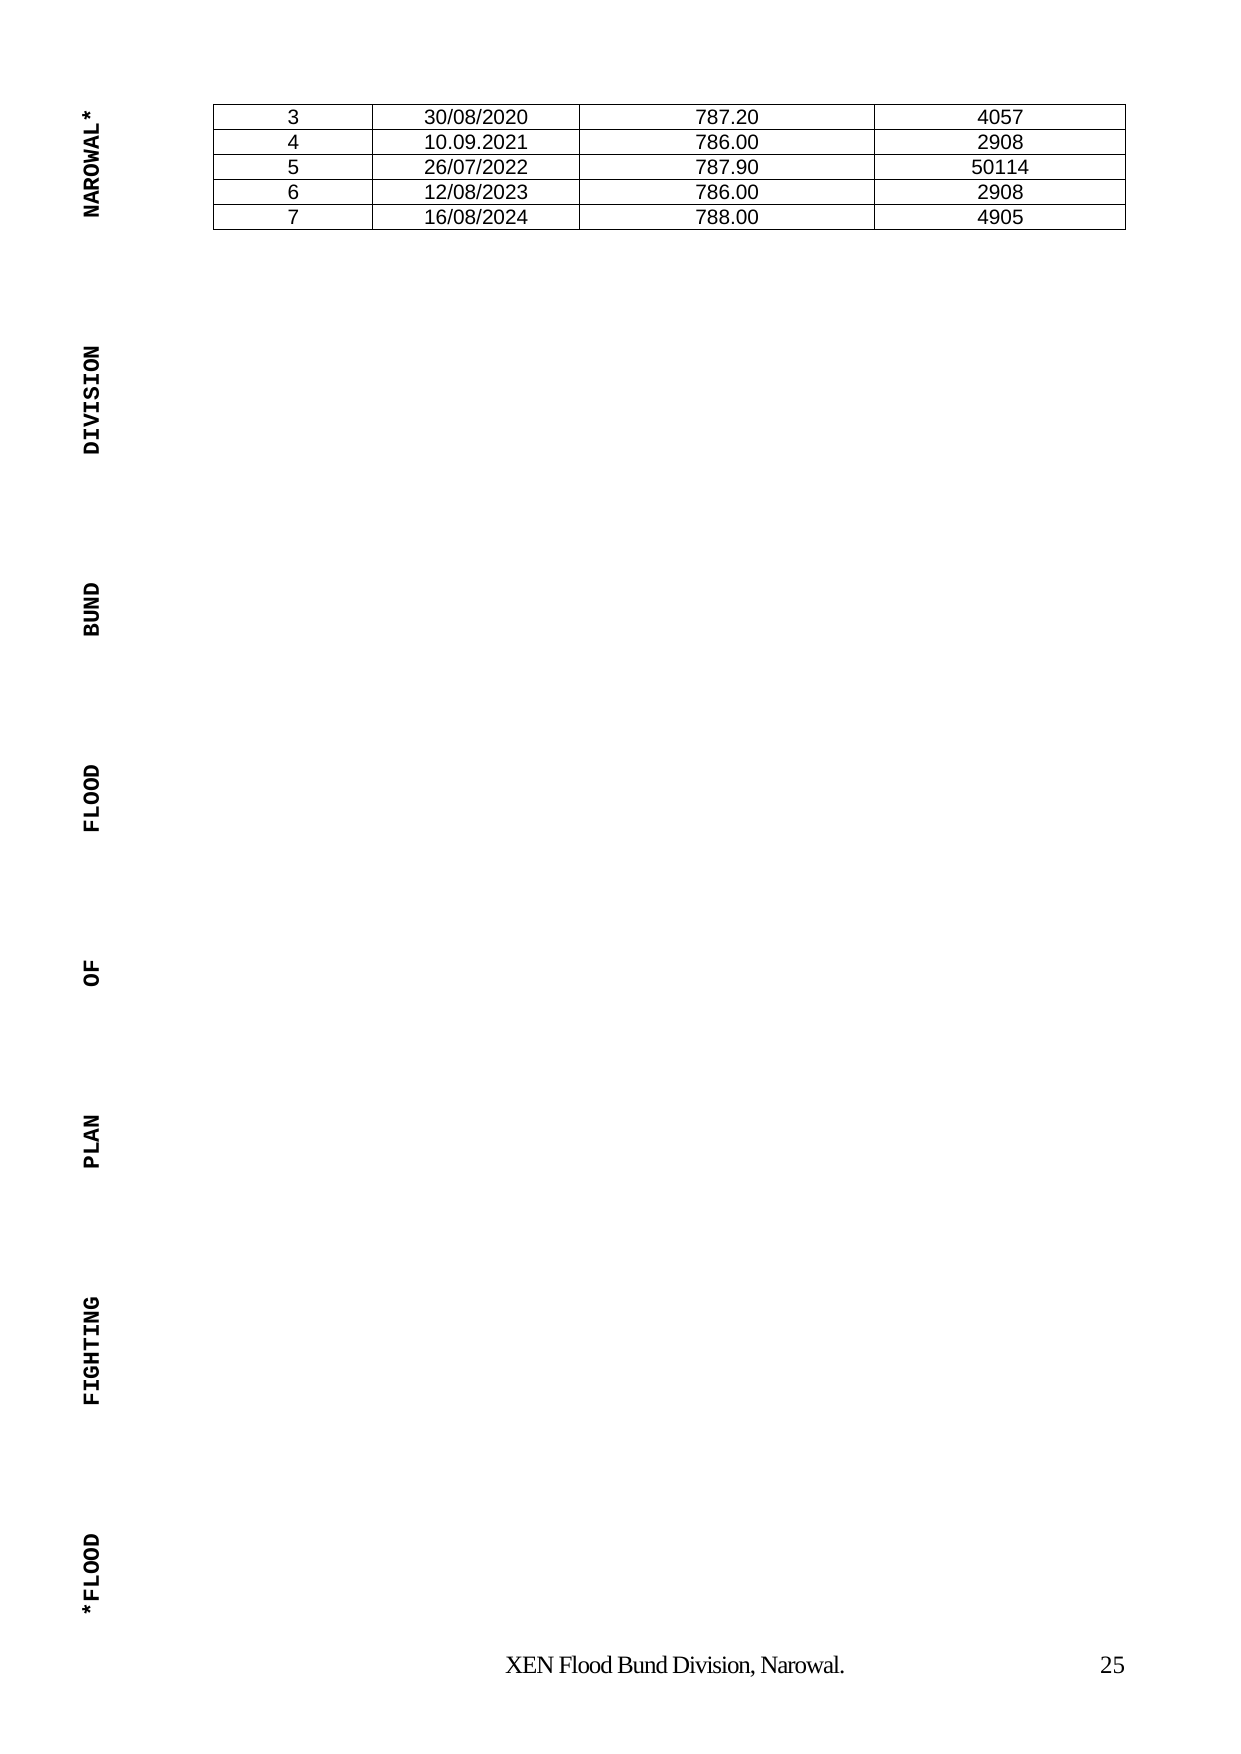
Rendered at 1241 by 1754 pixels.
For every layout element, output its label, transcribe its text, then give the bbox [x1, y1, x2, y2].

table_cell 786.00 [580, 180, 874, 204]
table_cell 4 [214, 130, 372, 154]
table_cell 787.20 [580, 105, 874, 129]
table_cell 12/08/2023 [373, 180, 579, 204]
table_cell 10.09.2021 [373, 130, 579, 154]
table_cell 7 [214, 205, 372, 229]
table_cell 16/08/2024 [373, 205, 579, 229]
table_cell 788.00 [580, 205, 874, 229]
table_cell 2908 [875, 180, 1125, 204]
table_cell 30/08/2020 [373, 105, 579, 129]
table_cell 787.90 [580, 155, 874, 179]
table_cell 6 [214, 180, 372, 204]
table_cell 786.00 [580, 130, 874, 154]
table_cell 4905 [875, 205, 1125, 229]
table_cell 50114 [875, 155, 1125, 179]
table_cell 5 [214, 155, 372, 179]
table_cell 4057 [875, 105, 1125, 129]
table_cell 3 [214, 105, 372, 129]
table_cell 2908 [875, 130, 1125, 154]
table_cell 26/07/2022 [373, 155, 579, 179]
